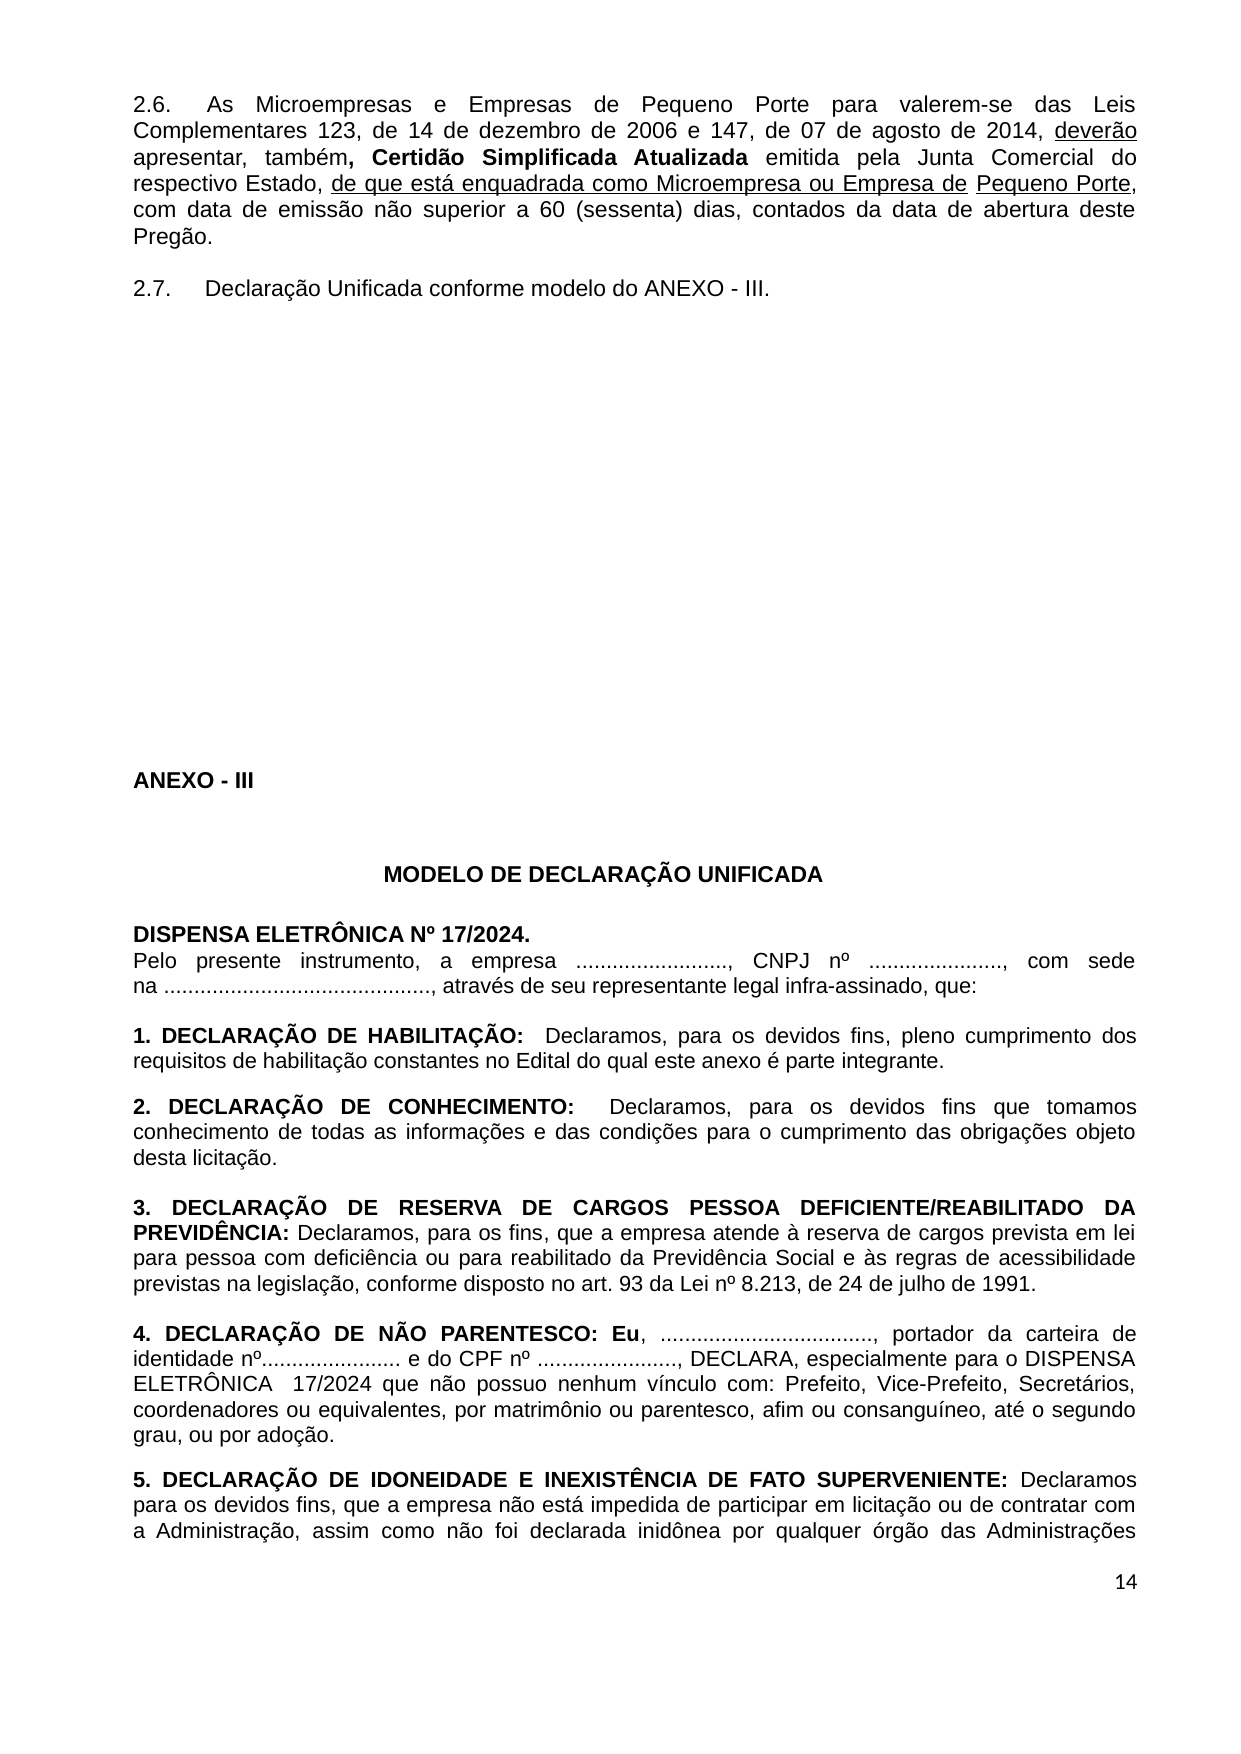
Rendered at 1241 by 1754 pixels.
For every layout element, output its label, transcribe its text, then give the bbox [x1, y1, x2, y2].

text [133, 1467, 1137, 1543]
text ANEXO - III [133, 767, 1137, 793]
text DISPENSA ELETRÔNICA Nº 17/2024. [133, 921, 1137, 948]
text Pelo presente instrumento, a empresa ........................., CNPJ nº ......................, com sede na ............................................, através de seu representante legal infra-assinado, que: [133, 948, 1137, 998]
text 1. DECLARAÇÃO DE HABILITAÇÃO: Declaramos, para os devidos fins, pleno cumprimento dos requisitos de habilitação constantes no Edital do qual este anexo é parte integrante. [133, 1023, 1137, 1074]
text 4. DECLARAÇÃO DE NÃO PARENTESCO: Eu, ..................................., portador da carteira de identidade nº....................... e do CPF nº ......................., DECLARA, especialmente para o DISPENSA ELETRÔNICA 17/2024 que não possuo nenhum vínculo com: Prefeito, Vice-Prefeito, Secretários, coordenadores ou equivalentes, por matrimônio ou parentesco, afim ou consanguíneo, até o segundo grau, ou por adoção. [133, 1321, 1137, 1447]
text 3. DECLARAÇÃO DE RESERVA DE CARGOS PESSOA DEFICIENTE/REABILITADO DA PREVIDÊNCIA: Declaramos, para os fins, que a empresa atende à reserva de cargos prevista em lei para pessoa com deficiência ou para reabilitado da Previdência Social e às regras de acessibilidade previstas na legislação, conforme disposto no art. 93 da Lei nº 8.213, de 24 de julho de 1991. [133, 1195, 1137, 1296]
list As Microempresas e Empresas de Pequeno Porte para valerem-se das Leis Complementares 123, de 14 de dezembro de 2006 e 147, de 07 de agosto de 2014, deverão apresentar, também, Certidão Simplificada Atualizada emitida pela Junta Comercial do respectivo Estado, de que está enquadrada como Microempresa ou Empresa de Pequeno Porte, com data de emissão não superior a 60 (sessenta) dias, contados da data de abertura deste Pregão. [133, 91, 1137, 249]
text 2. DECLARAÇÃO DE CONHECIMENTO: Declaramos, para os devidos fins que tomamos conhecimento de todas as informações e das condições para o cumprimento das obrigações objeto desta licitação. [133, 1094, 1137, 1169]
subtitle MODELO DE DECLARAÇÃO UNIFICADA [132, 861, 1075, 888]
list Declaração Unificada conforme modelo do ANEXO - III. [133, 275, 1137, 302]
